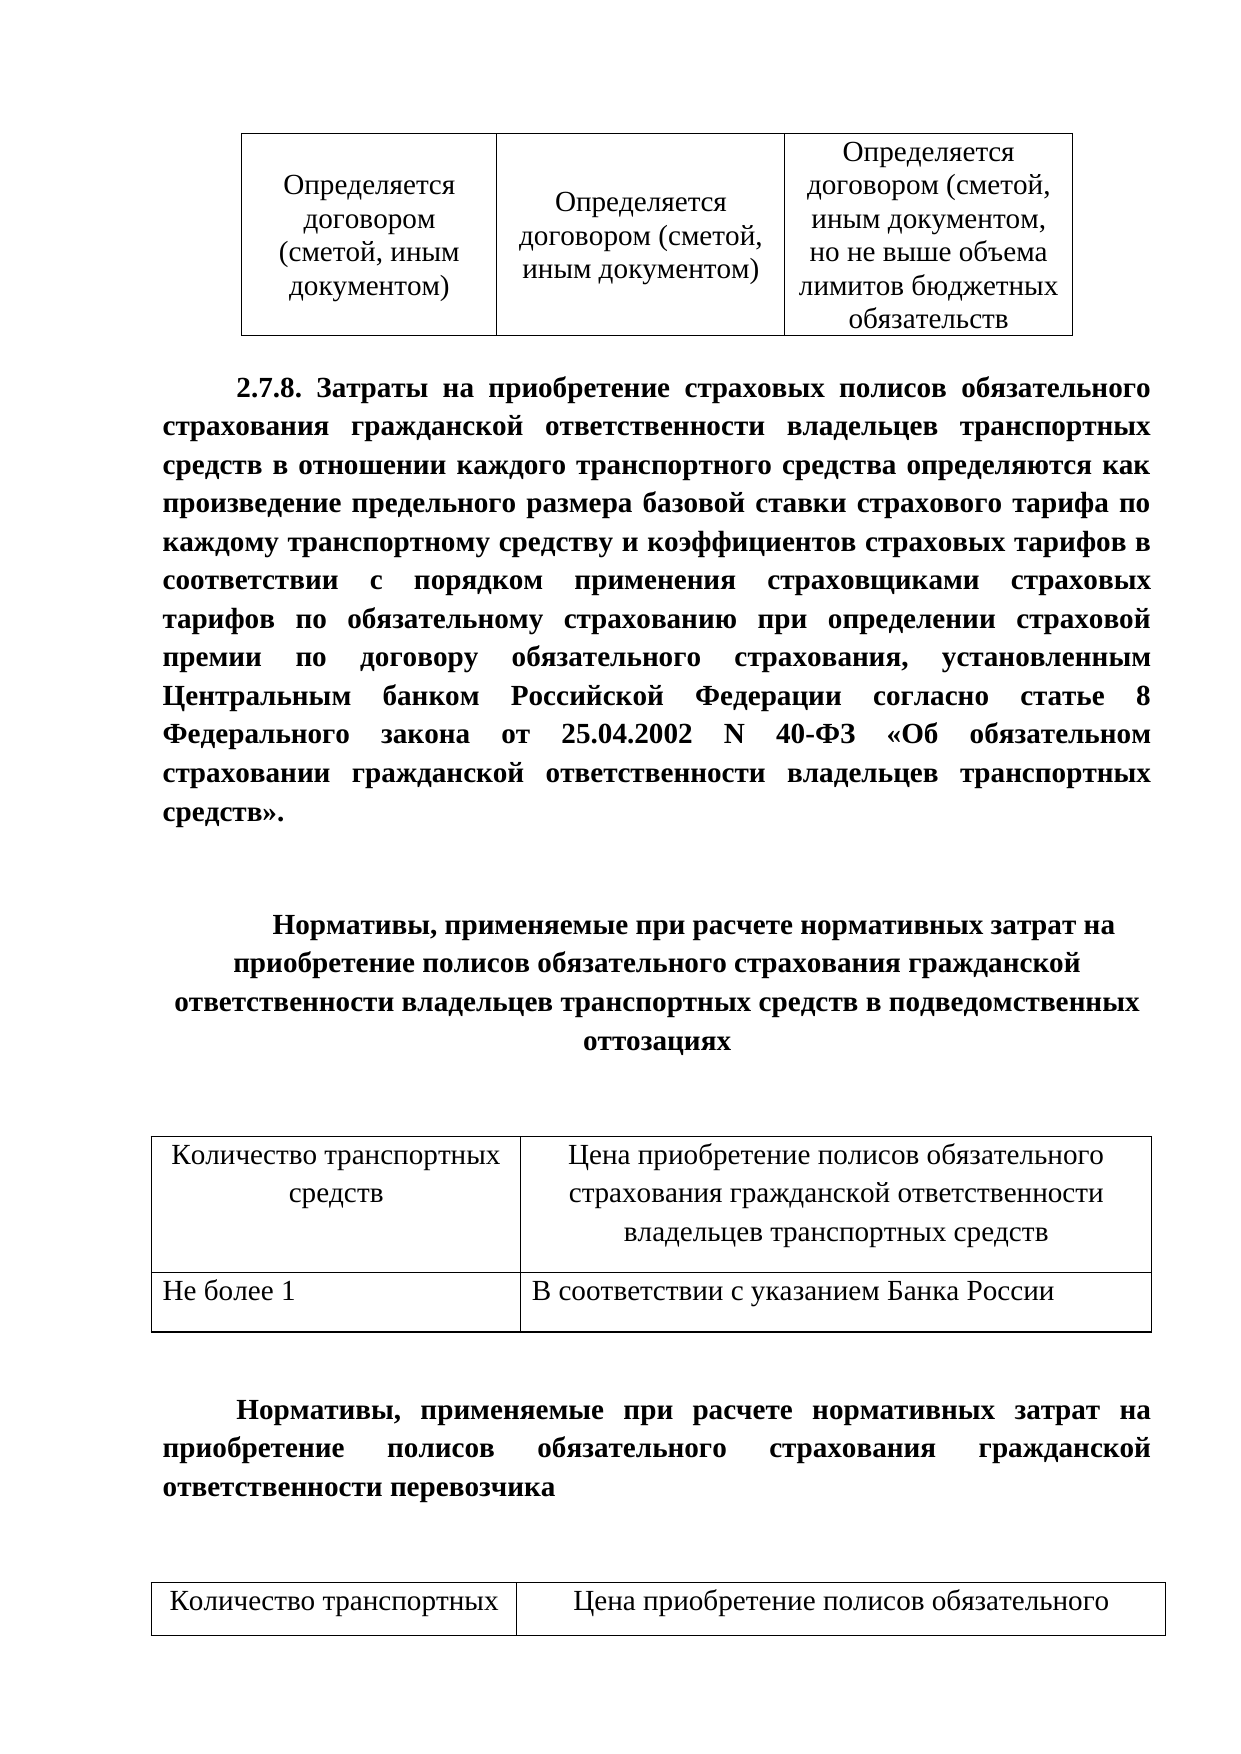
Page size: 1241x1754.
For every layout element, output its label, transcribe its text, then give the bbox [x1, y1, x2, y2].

table_header Количество транспортных средств [152, 1137, 520, 1272]
table_cell Определяется договором (сметой, иным документом) [242, 134, 496, 335]
table_header Цена приобретение полисов обязательного страхования гражданской ответственности владельцев транспортных средств [521, 1137, 1151, 1272]
text Нормативы, применяемые при расчете нормативных затрат на приобретение полисов обязательного страхования гражданской ответственности перевозчика [162, 1392, 1152, 1502]
text Нормативы, применяемые при расчете нормативных затрат на приобретение полисов обязательного страхования гражданской ответственности владельцев транспортных средств в подведомственных оттозациях [162, 907, 1152, 1056]
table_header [517, 1583, 1165, 1635]
text 2.7.8. Затраты на приобретение страховых полисов обязательного страхования гражданской ответственности владельцев транспортных средств в отношении каждого транспортного средства определяются как произведение предельного размера базовой ставки страхового тарифа по каждому транспортному средству и коэффициентов страховых тарифов в соответствии с порядком применения страховщиками страховых тарифов по обязательному страхованию при определении страховой премии по договору обязательного страхования, установленным Центральным банком Российской Федерации согласно статье 8 Федерального закона от 25.04.2002 N 40-ФЗ «Об обязательном страховании гражданской ответственности владельцев транспортных средств». [162, 370, 1152, 827]
table_cell В соответствии с указанием Банка России [521, 1273, 1151, 1331]
table_cell Определяется договором (сметой, иным документом, но не выше объема лимитов бюджетных обязательств [785, 134, 1072, 335]
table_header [152, 1583, 516, 1635]
table_cell Не более 1 [152, 1273, 520, 1331]
table_cell Определяется договором (сметой, иным документом) [497, 134, 784, 335]
